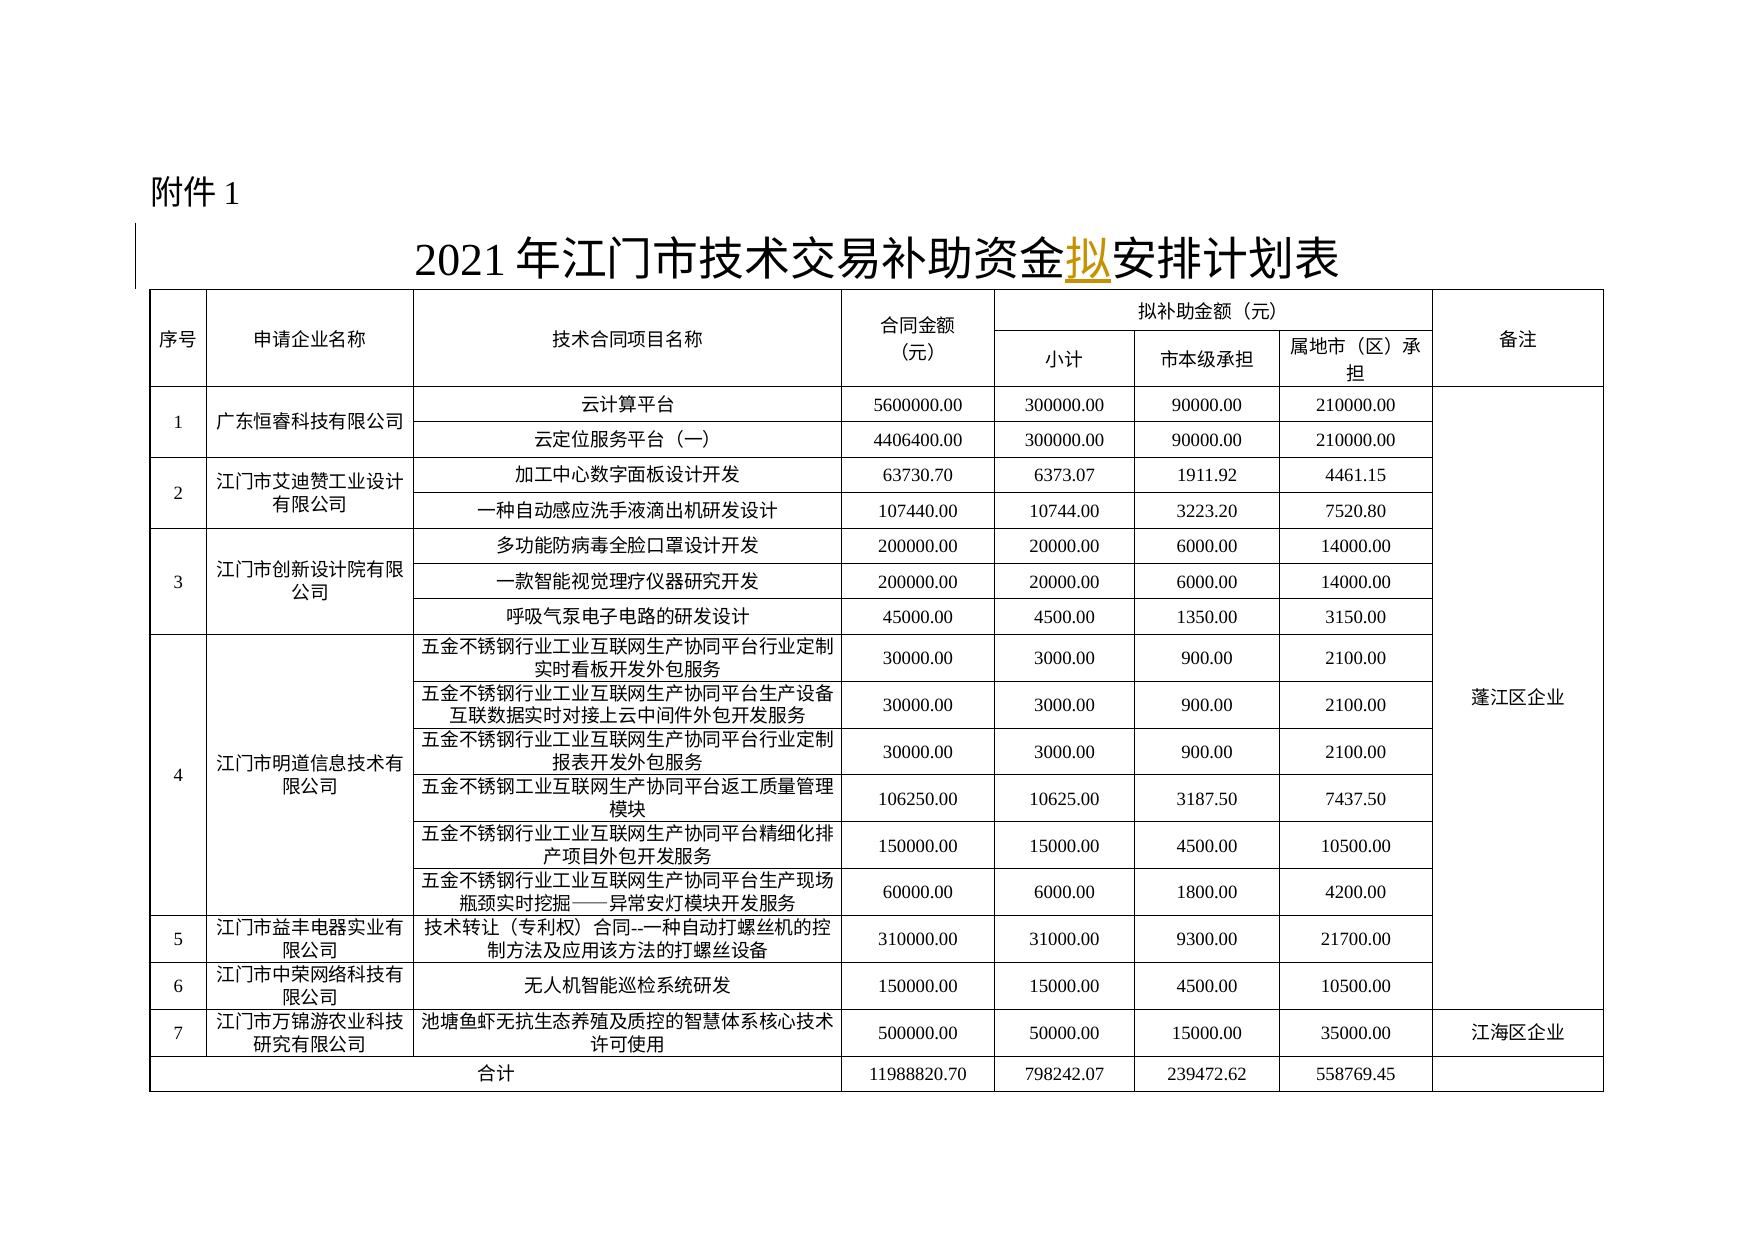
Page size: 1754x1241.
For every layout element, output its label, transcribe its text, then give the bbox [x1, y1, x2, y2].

table_cell 10500.00 [1280, 963, 1432, 1009]
table_cell 500000.00 [842, 1010, 994, 1056]
table_cell 10500.00 [1280, 822, 1432, 868]
table_cell 云计算平台 [414, 387, 841, 421]
table_cell 4500.00 [995, 599, 1134, 634]
table_cell 4 [151, 635, 206, 915]
table_cell 五金不锈钢行业工业互联网生产协同平台生产设备互联数据实时对接上云中间件外包开发服务 [414, 682, 841, 727]
table_cell 3 [151, 529, 206, 634]
table_cell 310000.00 [842, 916, 994, 962]
table_cell 一种自动感应洗手液滴出机研发设计 [414, 493, 841, 527]
table_cell 9300.00 [1135, 916, 1279, 962]
table_cell 市本级承担 [1135, 331, 1279, 386]
table_cell 7437.50 [1280, 775, 1432, 821]
table_cell 900.00 [1135, 635, 1279, 681]
table_cell 11988820.70 [842, 1057, 994, 1091]
table_cell 200000.00 [842, 564, 994, 598]
table_cell 属地市（区）承担 [1280, 331, 1432, 386]
table_cell 20000.00 [995, 564, 1134, 598]
table_cell 云定位服务平台（一） [414, 422, 841, 457]
table_cell 6000.00 [995, 869, 1134, 915]
table_cell 5 [151, 916, 206, 962]
table_cell 300000.00 [995, 422, 1134, 457]
table_cell 900.00 [1135, 682, 1279, 727]
table_cell 2 [151, 458, 206, 527]
table_cell 5600000.00 [842, 387, 994, 421]
table_cell 1800.00 [1135, 869, 1279, 915]
table_cell 150000.00 [842, 963, 994, 1009]
table_cell 60000.00 [842, 869, 994, 915]
table_cell 技术转让（专利权）合同--一种自动打螺丝机的控制方法及应用该方法的打螺丝设备 [414, 916, 841, 962]
table_cell 4200.00 [1280, 869, 1432, 915]
table_cell 3000.00 [995, 635, 1134, 681]
table_cell 3000.00 [995, 729, 1134, 774]
table_cell 广东恒睿科技有限公司 [207, 387, 413, 457]
table_cell 五金不锈钢行业工业互联网生产协同平台生产现场瓶颈实时挖掘——异常安灯模块开发服务 [414, 869, 841, 915]
table_cell [1433, 1057, 1603, 1091]
text 附件1 [150, 158, 1604, 223]
table_cell 30000.00 [842, 682, 994, 727]
table_cell 4461.15 [1280, 458, 1432, 492]
table_cell 江门市益丰电器实业有限公司 [207, 916, 413, 962]
table_cell 10625.00 [995, 775, 1134, 821]
table_header 技术合同项目名称 [414, 290, 841, 386]
table_cell 10744.00 [995, 493, 1134, 527]
table_cell 798242.07 [995, 1057, 1134, 1091]
table_cell 无人机智能巡检系统研发 [414, 963, 841, 1009]
table_cell 1911.92 [1135, 458, 1279, 492]
table_cell 30000.00 [842, 729, 994, 774]
table_cell 31000.00 [995, 916, 1134, 962]
table_cell 200000.00 [842, 529, 994, 563]
table_cell 107440.00 [842, 493, 994, 527]
table_cell 一款智能视觉理疗仪器研究开发 [414, 564, 841, 598]
table_cell 7 [151, 1010, 206, 1056]
table_cell 2100.00 [1280, 635, 1432, 681]
table_cell 3150.00 [1280, 599, 1432, 634]
table_cell 合计 [151, 1057, 841, 1091]
table_cell 3223.20 [1135, 493, 1279, 527]
table_cell 30000.00 [842, 635, 994, 681]
table_cell 江门市中荣网络科技有限公司 [207, 963, 413, 1009]
table_cell 7520.80 [1280, 493, 1432, 527]
table_cell 300000.00 [995, 387, 1134, 421]
table_cell 106250.00 [842, 775, 994, 821]
table_cell 6373.07 [995, 458, 1134, 492]
table_cell 池塘鱼虾无抗生态养殖及质控的智慧体系核心技术许可使用 [414, 1010, 841, 1056]
table_cell 江门市艾迪赞工业设计有限公司 [207, 458, 413, 527]
table_header 备注 [1433, 290, 1603, 386]
table_cell 21700.00 [1280, 916, 1432, 962]
table_cell 多功能防病毒全脸口罩设计开发 [414, 529, 841, 563]
table_cell 4406400.00 [842, 422, 994, 457]
table_cell 900.00 [1135, 729, 1279, 774]
table_cell 2100.00 [1280, 729, 1432, 774]
table_header 拟补助金额（元） [995, 290, 1432, 330]
table_cell 江门市万锦游农业科技研究有限公司 [207, 1010, 413, 1056]
table_cell 1 [151, 387, 206, 457]
table_cell 239472.62 [1135, 1057, 1279, 1091]
table_cell 6000.00 [1135, 529, 1279, 563]
table_cell 14000.00 [1280, 564, 1432, 598]
table_cell 45000.00 [842, 599, 994, 634]
table_cell 150000.00 [842, 822, 994, 868]
table_cell 2100.00 [1280, 682, 1432, 727]
table_cell 五金不锈钢行业工业互联网生产协同平台精细化排产项目外包开发服务 [414, 822, 841, 868]
table_cell 210000.00 [1280, 422, 1432, 457]
table_cell 呼吸气泵电子电路的研发设计 [414, 599, 841, 634]
table_cell 加工中心数字面板设计开发 [414, 458, 841, 492]
table_cell 五金不锈钢行业工业互联网生产协同平台行业定制报表开发外包服务 [414, 729, 841, 774]
table_cell 20000.00 [995, 529, 1134, 563]
table_cell 50000.00 [995, 1010, 1134, 1056]
table_cell 15000.00 [995, 822, 1134, 868]
table_cell 15000.00 [1135, 1010, 1279, 1056]
table_cell 210000.00 [1280, 387, 1432, 421]
table_cell 3187.50 [1135, 775, 1279, 821]
table_cell 小计 [995, 331, 1134, 386]
table_cell 江海区企业 [1433, 1010, 1603, 1056]
table_cell 6000.00 [1135, 564, 1279, 598]
table_cell 蓬江区企业 [1433, 387, 1603, 1009]
table_cell 90000.00 [1135, 422, 1279, 457]
table_cell 五金不锈钢工业互联网生产协同平台返工质量管理模块 [414, 775, 841, 821]
table_header 合同金额 （元） [842, 290, 994, 386]
table_cell 35000.00 [1280, 1010, 1432, 1056]
table_cell 4500.00 [1135, 822, 1279, 868]
table_cell 14000.00 [1280, 529, 1432, 563]
table_header 申请企业名称 [207, 290, 413, 386]
table_cell 1350.00 [1135, 599, 1279, 634]
table_header 序号 [151, 290, 206, 386]
table_cell 15000.00 [995, 963, 1134, 1009]
table_cell 4500.00 [1135, 963, 1279, 1009]
table_cell 6 [151, 963, 206, 1009]
table_cell 3000.00 [995, 682, 1134, 727]
table_cell 90000.00 [1135, 387, 1279, 421]
table_cell 五金不锈钢行业工业互联网生产协同平台行业定制实时看板开发外包服务 [414, 635, 841, 681]
text 2021年江门市技术交易补助资金安排计划表 [150, 223, 1604, 289]
table_cell 63730.70 [842, 458, 994, 492]
table_cell 江门市明道信息技术有限公司 [207, 635, 413, 915]
table_cell 558769.45 [1280, 1057, 1432, 1091]
table_cell 江门市创新设计院有限公司 [207, 529, 413, 634]
